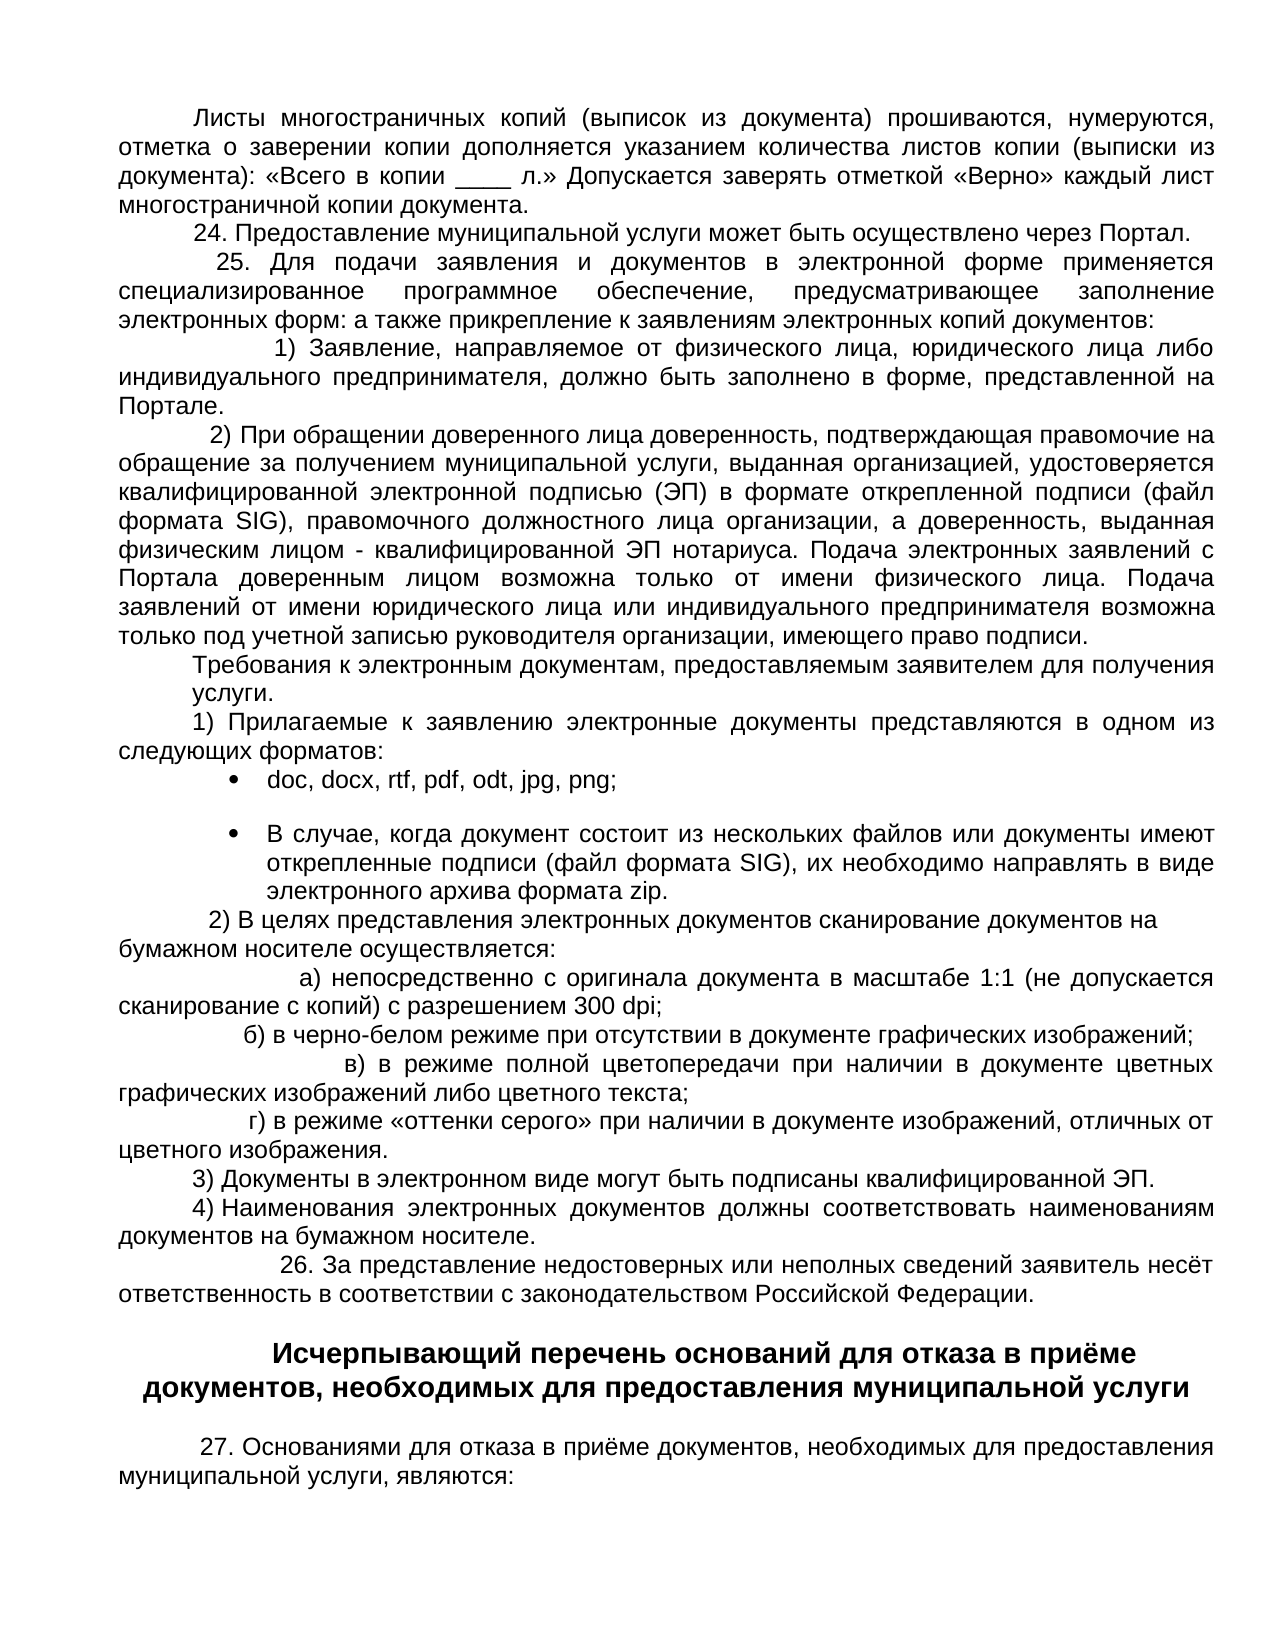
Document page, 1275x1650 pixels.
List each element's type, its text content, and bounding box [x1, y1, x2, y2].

text 26. За представление недостоверных или неполных сведений заявитель несёт ответственность в соответствии с законодательством Российской Федерации. [118, 1250, 1216, 1307]
text 2) В целях представления электронных документов сканирование документов на бумажном носителе осуществляется: [118, 905, 1216, 962]
list doc, docx, rtf, pdf, odt, jpg, png; [229, 765, 1216, 793]
text 4) Наименования электронных документов должны соответствовать наименованиям документов на бумажном носителе. [118, 1192, 1216, 1250]
text 2) При обращении доверенного лица доверенность, подтверждающая правомочие на обращение за получением муниципальной услуги, выданная организацией, удостоверяется квалифицированной электронной подписью (ЭП) в формате открепленной подписи (файл формата SIG), правомочного должностного лица организации, а доверенность, выданная физическим лицом - квалифицированной ЭП нотариуса. Подача электронных заявлений с Портала доверенным лицом возможна только от имени физического лица. Подача заявлений от имени юридического лица или индивидуального предпринимателя возможна только под учетной записью руководителя организации, имеющего право подписи. [118, 420, 1216, 650]
text 24. Предоставление муниципальной услуги может быть осуществлено через Портал. [118, 218, 1216, 247]
text 25. Для подачи заявления и документов в электронной форме применяется специализированное программное обеспечение, предусматривающее заполнение электронных форм: а также прикрепление к заявлениям электронных копий документов: [118, 247, 1216, 333]
text б) в черно-белом режиме при отсутствии в документе графических изображений; [118, 1020, 1216, 1049]
text 1) Заявление, направляемое от физического лица, юридического лица либо индивидуального предпринимателя, должно быть заполнено в форме, представленной на Портале. [118, 333, 1216, 420]
text 27. Основаниями для отказа в приёме документов, необходимых для предоставления муниципальной услуги, являются: [118, 1432, 1216, 1489]
text в) в режиме полной цветопередачи при наличии в документе цветных графических изображений либо цветного текста; [118, 1049, 1216, 1106]
text Исчерпывающий перечень оснований для отказа в приёме документов, необходимых для предоставления муниципальной услуги [118, 1336, 1216, 1403]
text Требования к электронным документам, предоставляемым заявителем для получения услуги. [192, 650, 1216, 707]
text г) в режиме «оттенки серого» при наличии в документе изображений, отличных от цветного изображения. [118, 1106, 1216, 1164]
text Листы многостраничных копий (выписок из документа) прошиваются, нумеруются, отметка о заверении копии дополняется указанием количества листов копии (выписки из документа): «Всего в копии ____ л.» Допускается заверять отметкой «Верно» каждый лист многостраничной копии документа. [118, 103, 1216, 218]
text 3) Документы в электронном виде могут быть подписаны квалифицированной ЭП. [118, 1164, 1216, 1192]
list В случае, когда документ состоит из нескольких файлов или документы имеют открепленные подписи (файл формата SIG), их необходимо направлять в виде электронного архива формата zip. [229, 819, 1216, 905]
text 1) Прилагаемые к заявлению электронные документы представляются в одном из следующих форматов: [118, 707, 1216, 765]
text а) непосредственно с оригинала документа в масштабе 1:1 (не допускается сканирование с копий) с разрешением 300 dpi; [118, 962, 1216, 1020]
